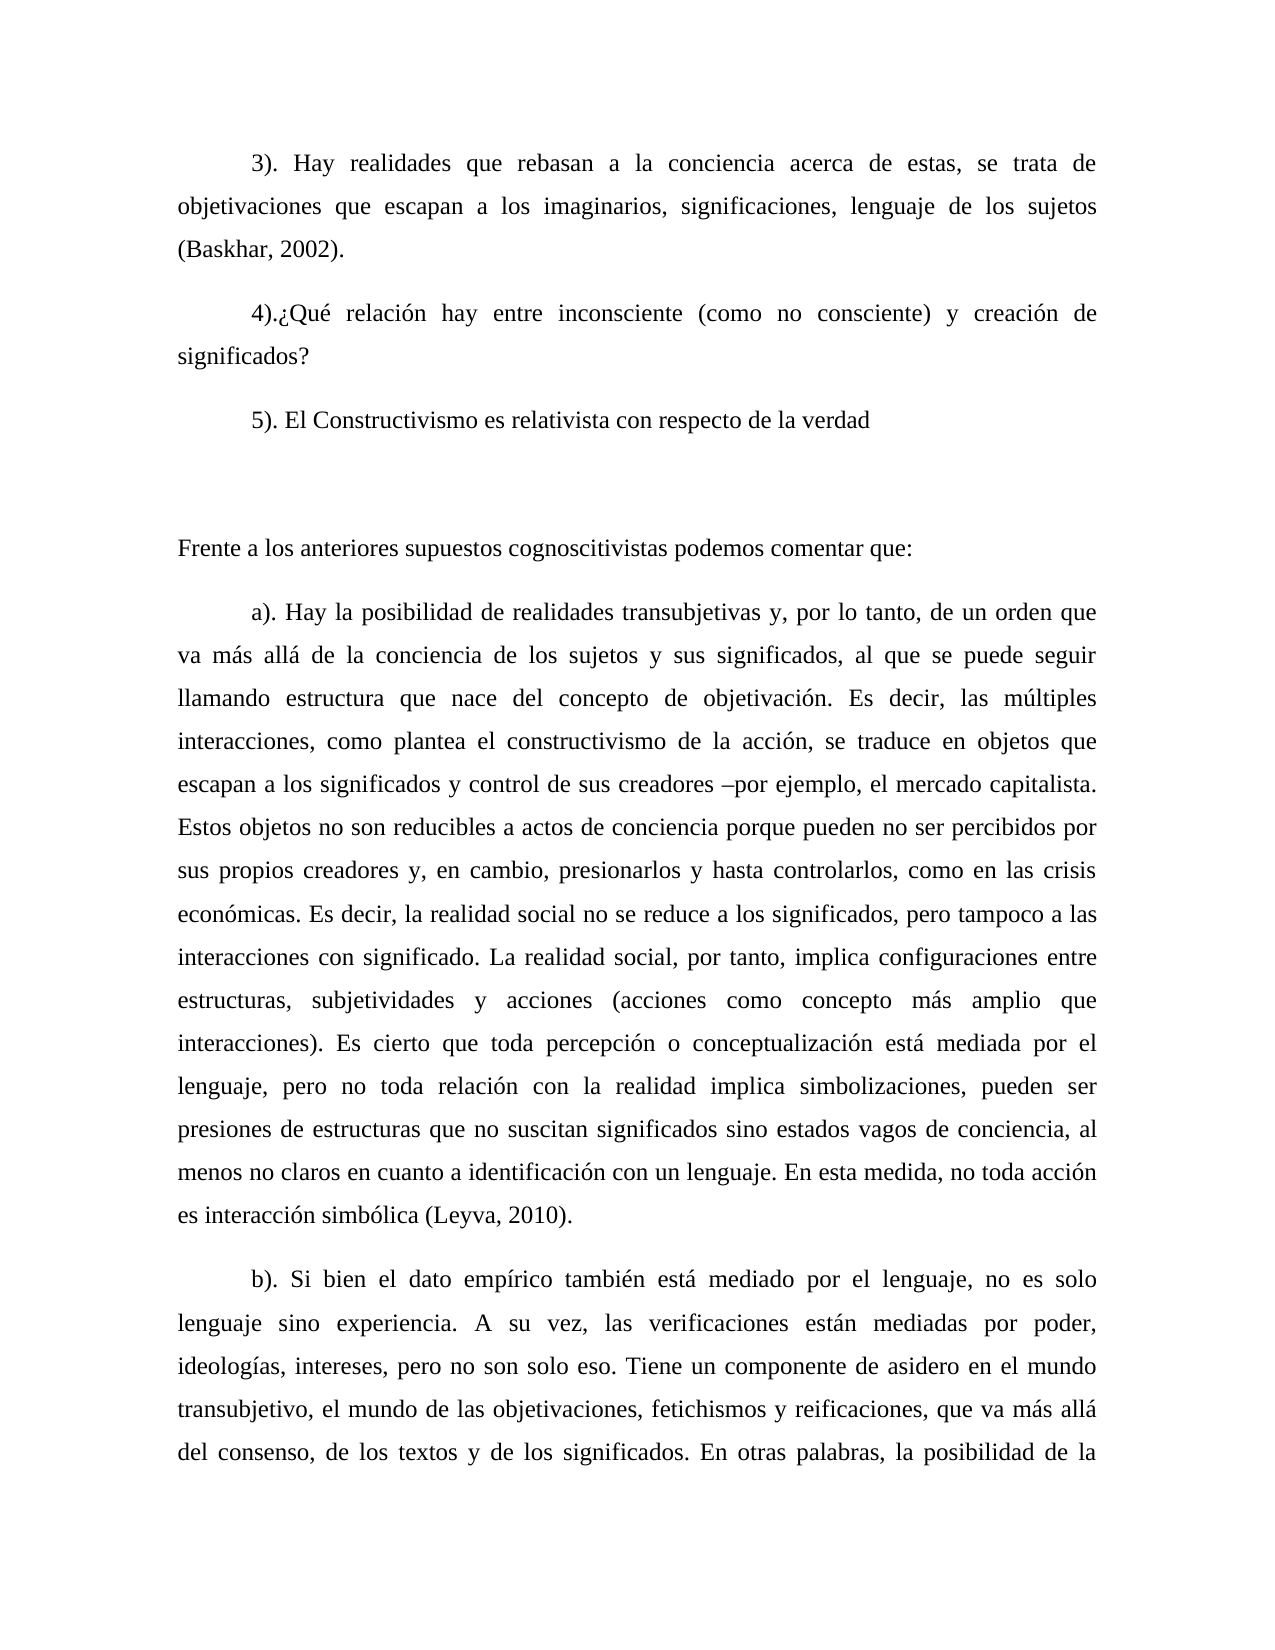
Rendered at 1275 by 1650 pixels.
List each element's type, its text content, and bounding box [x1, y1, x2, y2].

text 3). Hay realidades que rebasan a la conciencia acerca de estas, se trata de objetivaciones que escapan a los imaginarios, significaciones, lenguaje de los sujetos (Baskhar, 2002). [177, 148, 1098, 263]
text 4).¿Qué relación hay entre inconsciente (como no consciente) y creación de significados? [177, 298, 1098, 370]
text a). Hay la posibilidad de realidades transubjetivas y, por lo tanto, de un orden que va más allá de la conciencia de los sujetos y sus significados, al que se puede seguir llamando estructura que nace del concepto de objetivación. Es decir, las múltiples interacciones, como plantea el constructivismo de la acción, se traduce en objetos que escapan a los significados y control de sus creadores –por ejemplo, el mercado capitalista. Estos objetos no son reducibles a actos de conciencia porque pueden no ser percibidos por sus propios creadores y, en cambio, presionarlos y hasta controlarlos, como en las crisis económicas. Es decir, la realidad social no se reduce a los significados, pero tampoco a las interacciones con significado. La realidad social, por tanto, implica configuraciones entre estructuras, subjetividades y acciones (acciones como concepto más amplio que interacciones). Es cierto que toda percepción o conceptualización está mediada por el lenguaje, pero no toda relación con la realidad implica simbolizaciones, pueden ser presiones de estructuras que no suscitan significados sino estados vagos de conciencia, al menos no claros en cuanto a identificación con un lenguaje. En esta medida, no toda acción es interacción simbólica (Leyva, 2010). [177, 597, 1098, 1229]
text Frente a los anteriores supuestos cognoscitivistas podemos comentar que: [177, 533, 1098, 562]
text 5). El Constructivismo es relativista con respecto de la verdad [177, 405, 1098, 434]
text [177, 1264, 1098, 1466]
